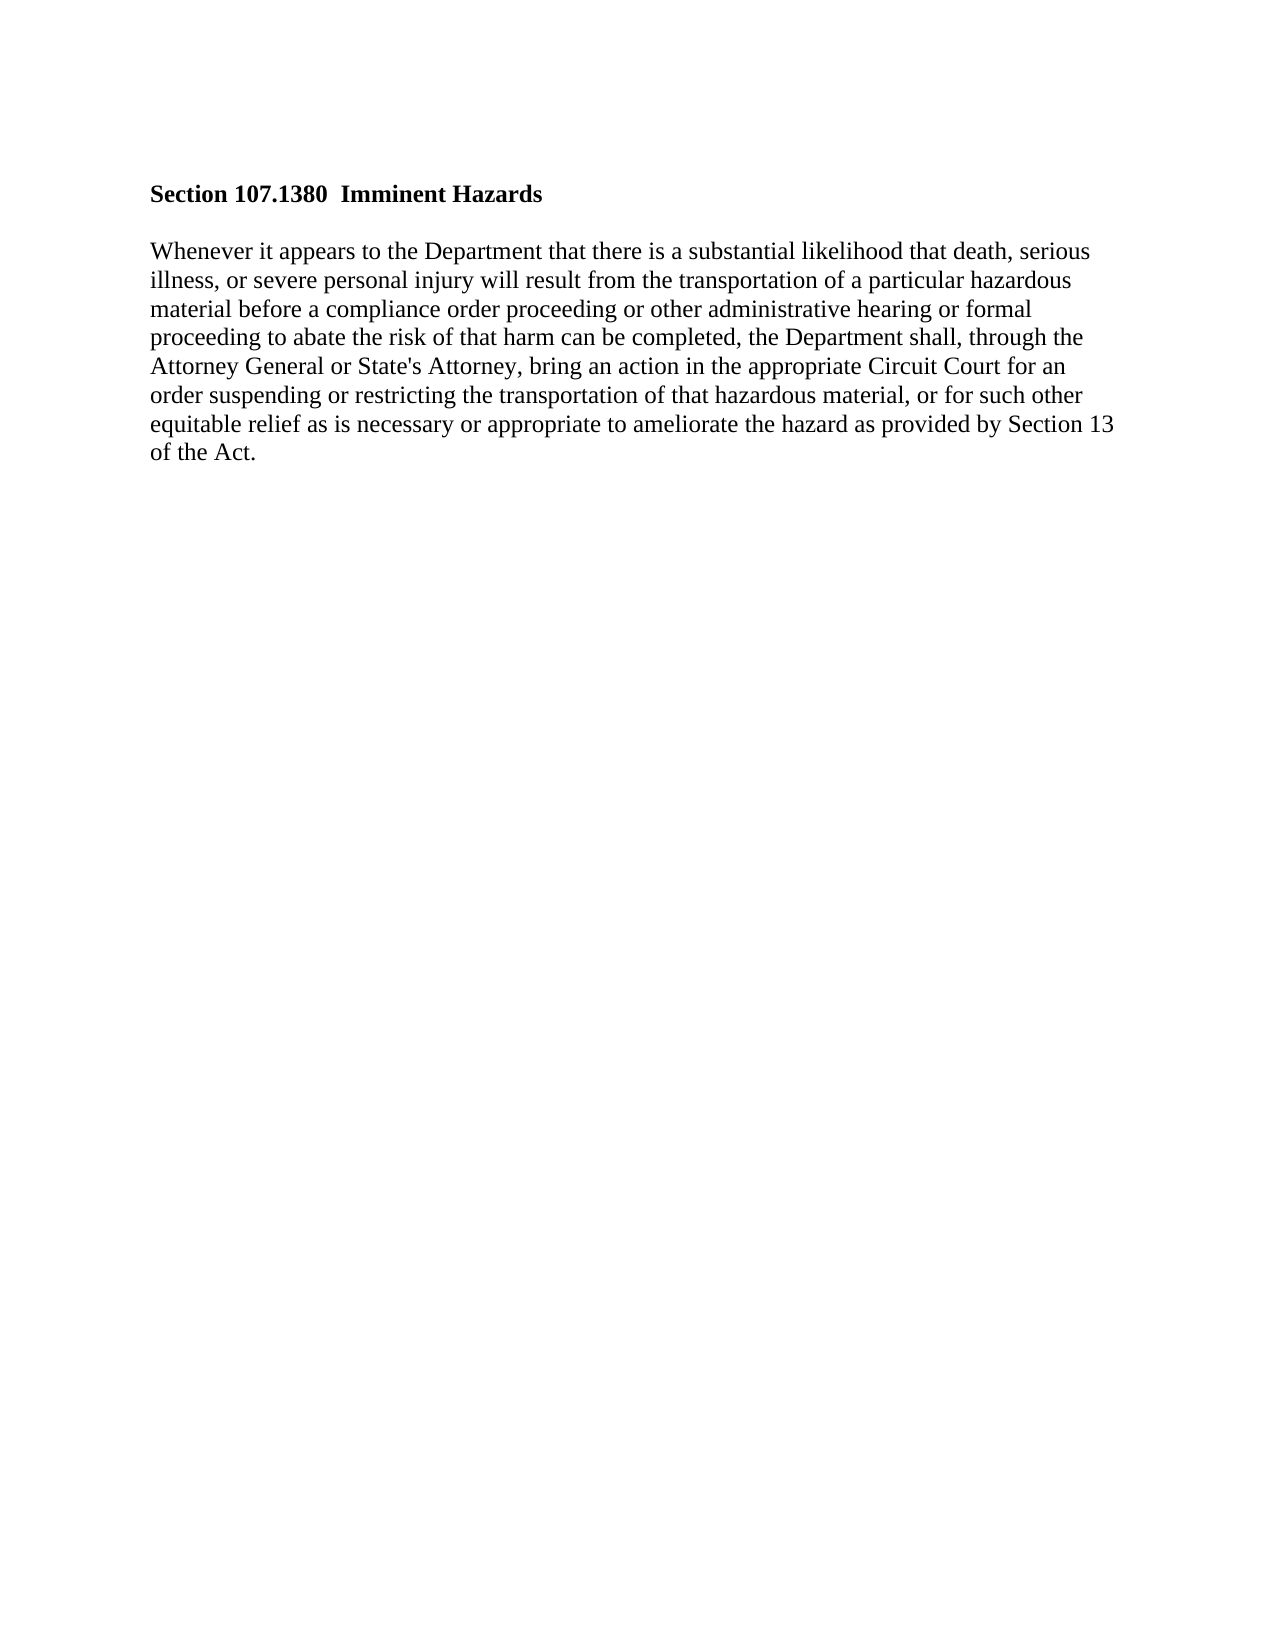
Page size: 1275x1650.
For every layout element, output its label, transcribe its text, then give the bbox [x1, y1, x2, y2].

text Section 107.1380 Imminent Hazards [150, 179, 1125, 207]
text Whenever it appears to the Department that there is a substantial likelihood that death, serious illness, or severe personal injury will result from the transportation of a particular hazardous material before a compliance order proceeding or other administrative hearing or formal proceeding to abate the risk of that harm can be completed, the Department shall, through the Attorney General or State's Attorney, bring an action in the appropriate Circuit Court for an order suspending or restricting the transportation of that hazardous material, or for such other equitable relief as is necessary or appropriate to ameliorate the hazard as provided by Section 13 of the Act. [150, 236, 1125, 466]
